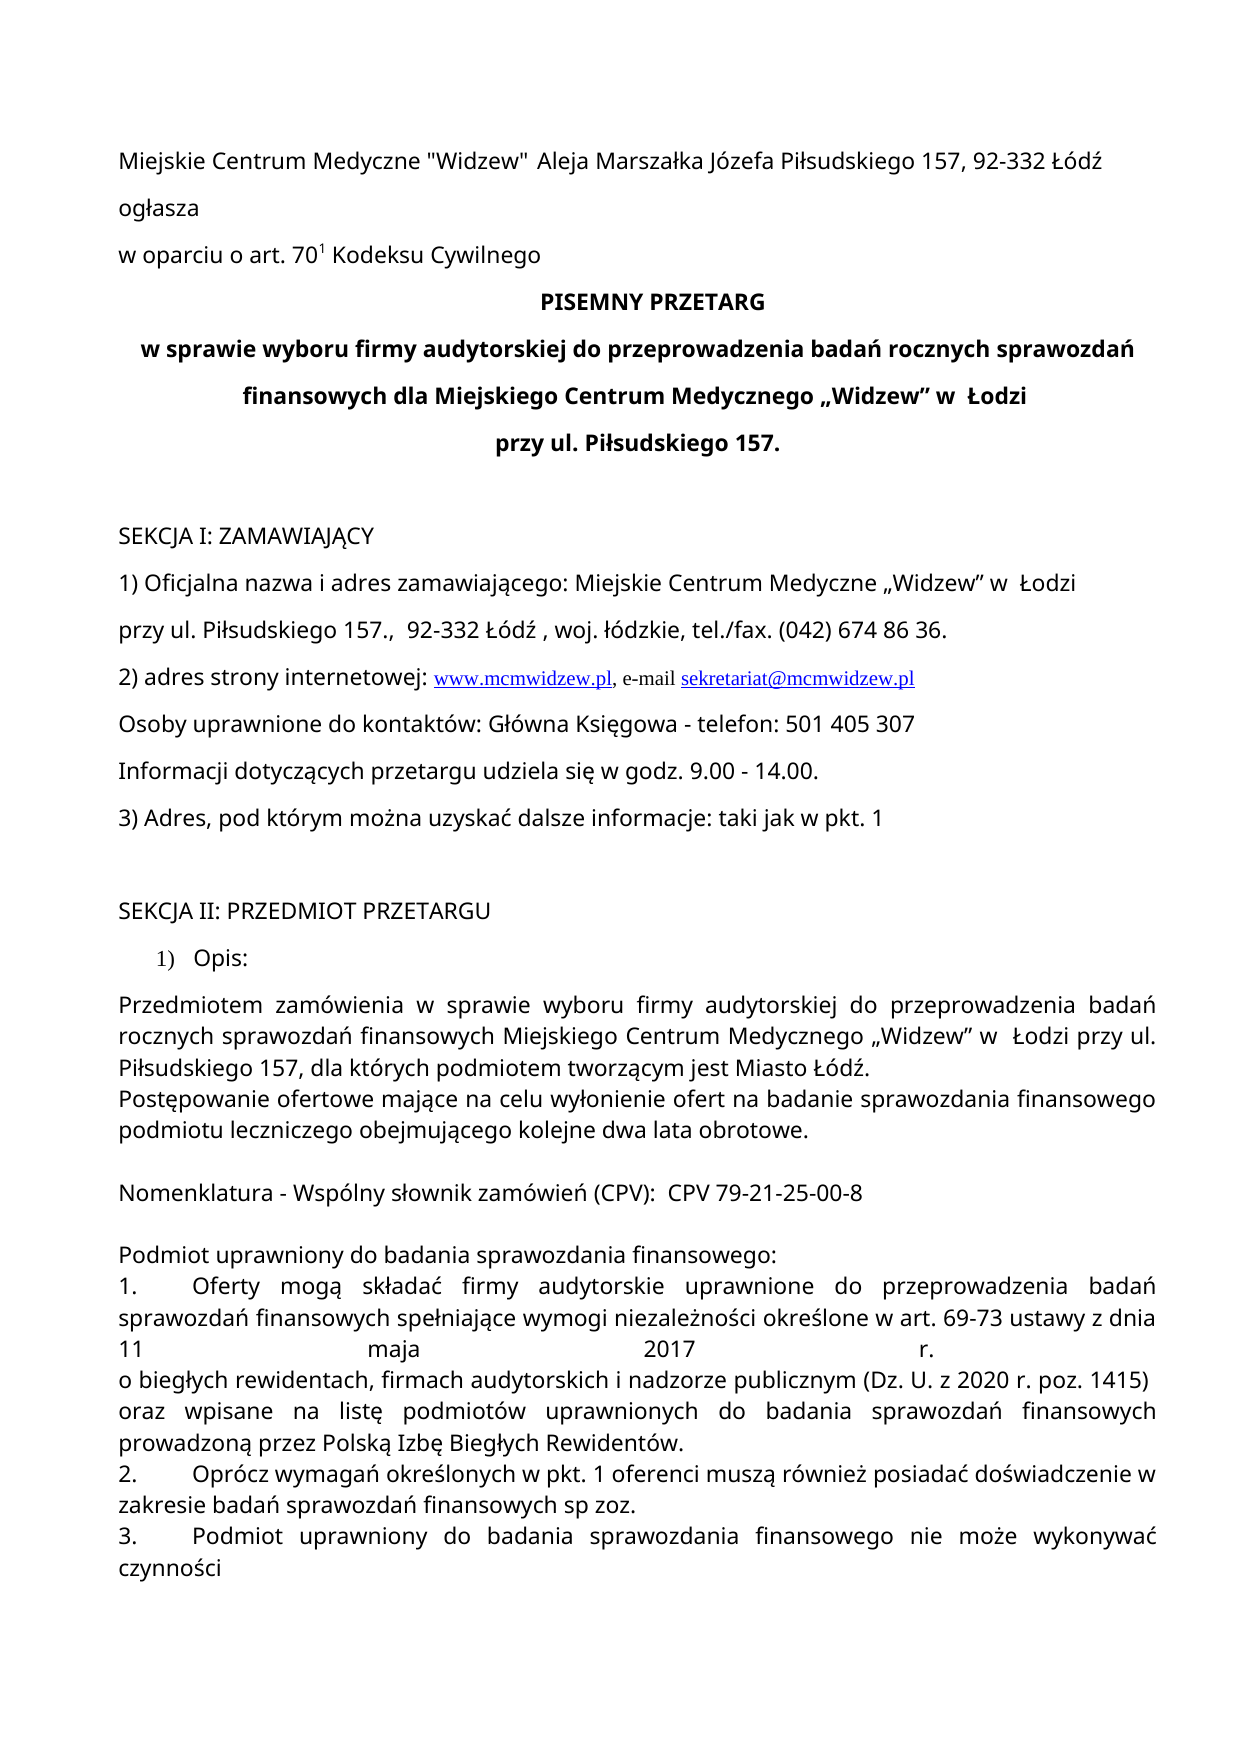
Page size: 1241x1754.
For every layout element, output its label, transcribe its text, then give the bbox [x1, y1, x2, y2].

text Podmiot uprawniony do badania sprawozdania finansowego: [118, 1239, 1157, 1270]
text Nomenklatura - Wspólny słownik zamówień (CPV): CPV 79-21-25-00-8 [118, 1176, 1157, 1208]
text Miejskie Centrum Medyczne "Widzew"Adres: ‎Aleja Marszałka Józefa Piłsudskiego 157, 92-332 Łódź ogłasza w oparciu o art. 701 Kodeksu Cywilnego [118, 145, 1157, 270]
text PISEMNY PRZETARG [118, 286, 1157, 317]
text Informacji dotyczących przetargu udziela się w godz. 9.00 - 14.00. [118, 754, 1157, 786]
text SEKCJA II: PRZEDMIOT PRZETARGU [118, 895, 1157, 926]
list Opis: [156, 942, 1157, 973]
text zakresie badań sprawozdań finansowych sp zoz. [118, 1489, 1157, 1520]
text Przedmiotem zamówienia w sprawie wyboru firmy audytorskiej do przeprowadzenia badań rocznych sprawozdań finansowych Miejskiego Centrum Medycznego „Widzew” w Łodzi przy ul. Piłsudskiego 157, dla których podmiotem tworzącym jest Miasto Łódź. [118, 989, 1157, 1083]
text Osoby uprawnione do kontaktów: Główna Księgowa - telefon: 501 405 307 [118, 708, 1157, 739]
text 3. Podmiot uprawniony do badania sprawozdania finansowego nie może wykonywać czynności [118, 1520, 1157, 1583]
text 2. Oprócz wymagań określonych w pkt. 1 oferenci muszą również posiadać doświadczenie w [118, 1458, 1157, 1489]
text Postępowanie ofertowe mające na celu wyłonienie ofert na badanie sprawozdania finansowego podmiotu leczniczego obejmującego kolejne dwa lata obrotowe. [118, 1083, 1157, 1145]
text 1. Oferty mogą składać firmy audytorskie uprawnione do przeprowadzenia badań sprawozdań finansowych spełniające wymogi niezależności określone w art. 69-73 ustawy z dnia 11 maja 2017 r. o biegłych rewidentach, firmach audytorskich i nadzorze publicznym (Dz. U. z 2020 r. poz. 1415) oraz wpisane na listę podmiotów uprawnionych do badania sprawozdań finansowych prowadzoną przez Polską Izbę Biegłych Rewidentów. [118, 1270, 1157, 1458]
text 2) adres strony internetowej: www.mcmwidzew.pl, e-mail sekretariat@mcmwidzew.pl [118, 661, 1157, 692]
text 3) Adres, pod którym można uzyskać dalsze informacje: taki jak w pkt. 1 [118, 801, 1157, 833]
text w sprawie wyboru firmy audytorskiej do przeprowadzenia badań rocznych sprawozdań finansowych dla Miejskiego Centrum Medycznego „Widzew” w Łodzi przy ul. Piłsudskiego 157. [118, 333, 1157, 458]
text SEKCJA I: ZAMAWIAJĄCY 1) Oficjalna nazwa i adres zamawiającego: Miejskie Centrum Medyczne „Widzew” w Łodzi przy ul. Piłsudskiego 157., 92-332 Łódź , woj. łódzkie, tel./fax. (042) 674 86 36. [118, 520, 1157, 645]
